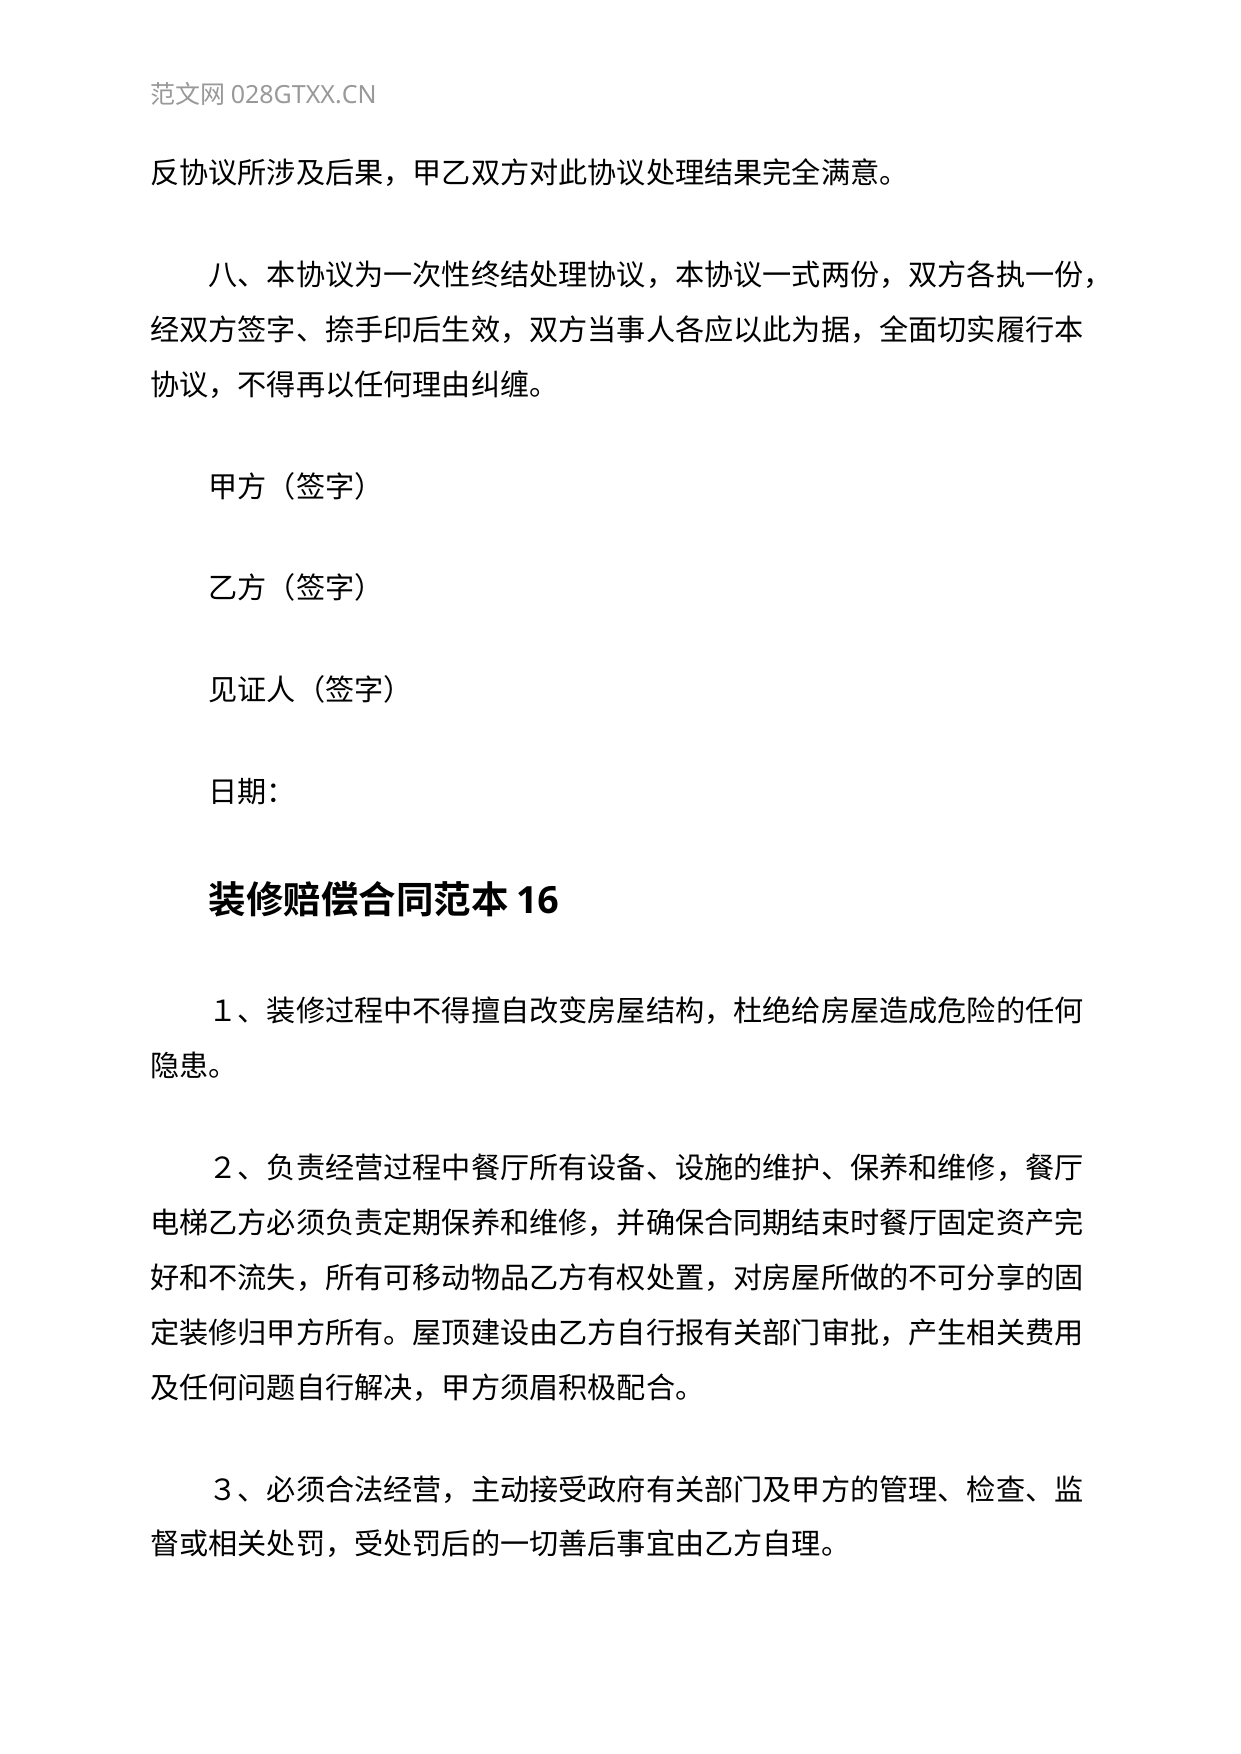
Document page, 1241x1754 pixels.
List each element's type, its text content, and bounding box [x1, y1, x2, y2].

text 八、本协议为一次性终结处理协议，本协议一式两份，双方各执一份，经双方签字、捺手印后生效，双方当事人各应以此为据，全面切实履行本协议，不得再以任何理由纠缠。 [150, 252, 1090, 404]
text 日期： [150, 769, 1090, 811]
text 见证人（签字） [150, 667, 1090, 709]
text ２、负责经营过程中餐厅所有设备、设施的维护、保养和维修，餐厅电梯乙方必须负责定期保养和维修，并确保合同期结束时餐厅固定资产完好和不流失，所有可移动物品乙方有权处置，对房屋所做的不可分享的固定装修归甲方所有。屋顶建设由乙方自行报有关部门审批，产生相关费用及任何问题自行解决，甲方须眉积极配合。 [150, 1145, 1090, 1407]
text 甲方（签字） [150, 463, 1090, 506]
text ３、必须合法经营，主动接受政府有关部门及甲方的管理、检查、监督或相关处罚，受处罚后的一切善后事宜由乙方自理。 [150, 1466, 1090, 1563]
text １、装修过程中不得擅自改变房屋结构，杜绝给房屋造成危险的任何隐患。 [150, 988, 1090, 1085]
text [150, 150, 1090, 192]
text 装修赔偿合同范本16 [150, 870, 1090, 925]
text 乙方（签字） [150, 565, 1090, 607]
